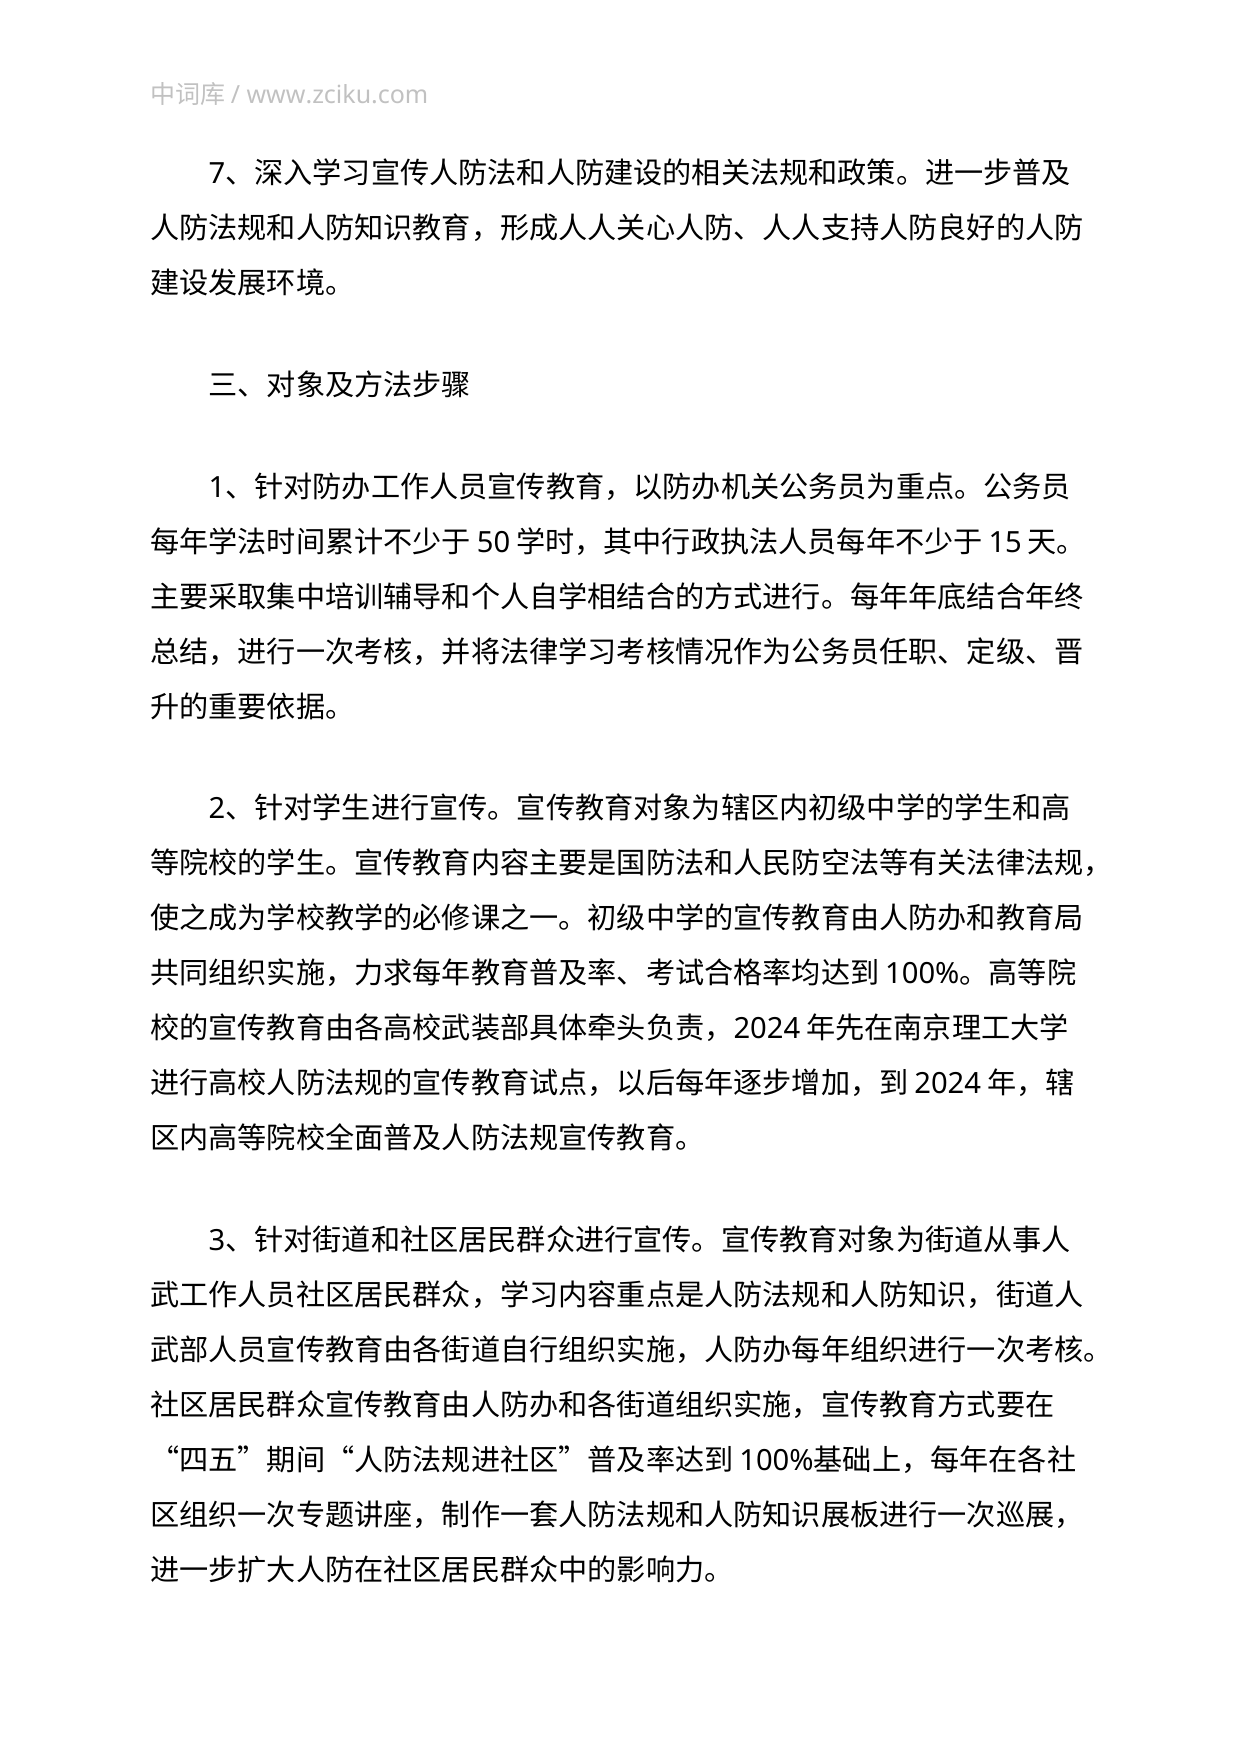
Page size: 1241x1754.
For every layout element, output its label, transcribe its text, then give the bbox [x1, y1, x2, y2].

text 7、深入学习宣传人防法和人防建设的相关法规和政策。进一步普及人防法规和人防知识教育，形成人人关心人防、人人支持人防良好的人防建设发展环境。 [150, 150, 1090, 302]
text 三、对象及方法步骤 [150, 362, 1090, 404]
text 1、针对防办工作人员宣传教育，以防办机关公务员为重点。公务员每年学法时间累计不少于50学时，其中行政执法人员每年不少于15天。主要采取集中培训辅导和个人自学相结合的方式进行。每年年底结合年终总结，进行一次考核，并将法律学习考核情况作为公务员任职、定级、晋升的重要依据。 [150, 463, 1090, 726]
text 3、针对街道和社区居民群众进行宣传。宣传教育对象为街道从事人武工作人员社区居民群众，学习内容重点是人防法规和人防知识，街道人武部人员宣传教育由各街道自行组织实施，人防办每年组织进行一次考核。社区居民群众宣传教育由人防办和各街道组织实施，宣传教育方式要在“四五”期间“人防法规进社区”普及率达到100%基础上，每年在各社区组织一次专题讲座，制作一套人防法规和人防知识展板进行一次巡展，进一步扩大人防在社区居民群众中的影响力。 [150, 1217, 1090, 1588]
text 2、针对学生进行宣传。宣传教育对象为辖区内初级中学的学生和高等院校的学生。宣传教育内容主要是国防法和人民防空法等有关法律法规，使之成为学校教学的必修课之一。初级中学的宣传教育由人防办和教育局共同组织实施，力求每年教育普及率、考试合格率均达到100%。高等院校的宣传教育由各高校武装部具体牵头负责，2024年先在南京理工大学进行高校人防法规的宣传教育试点，以后每年逐步增加，到2024年，辖区内高等院校全面普及人防法规宣传教育。 [150, 785, 1090, 1157]
